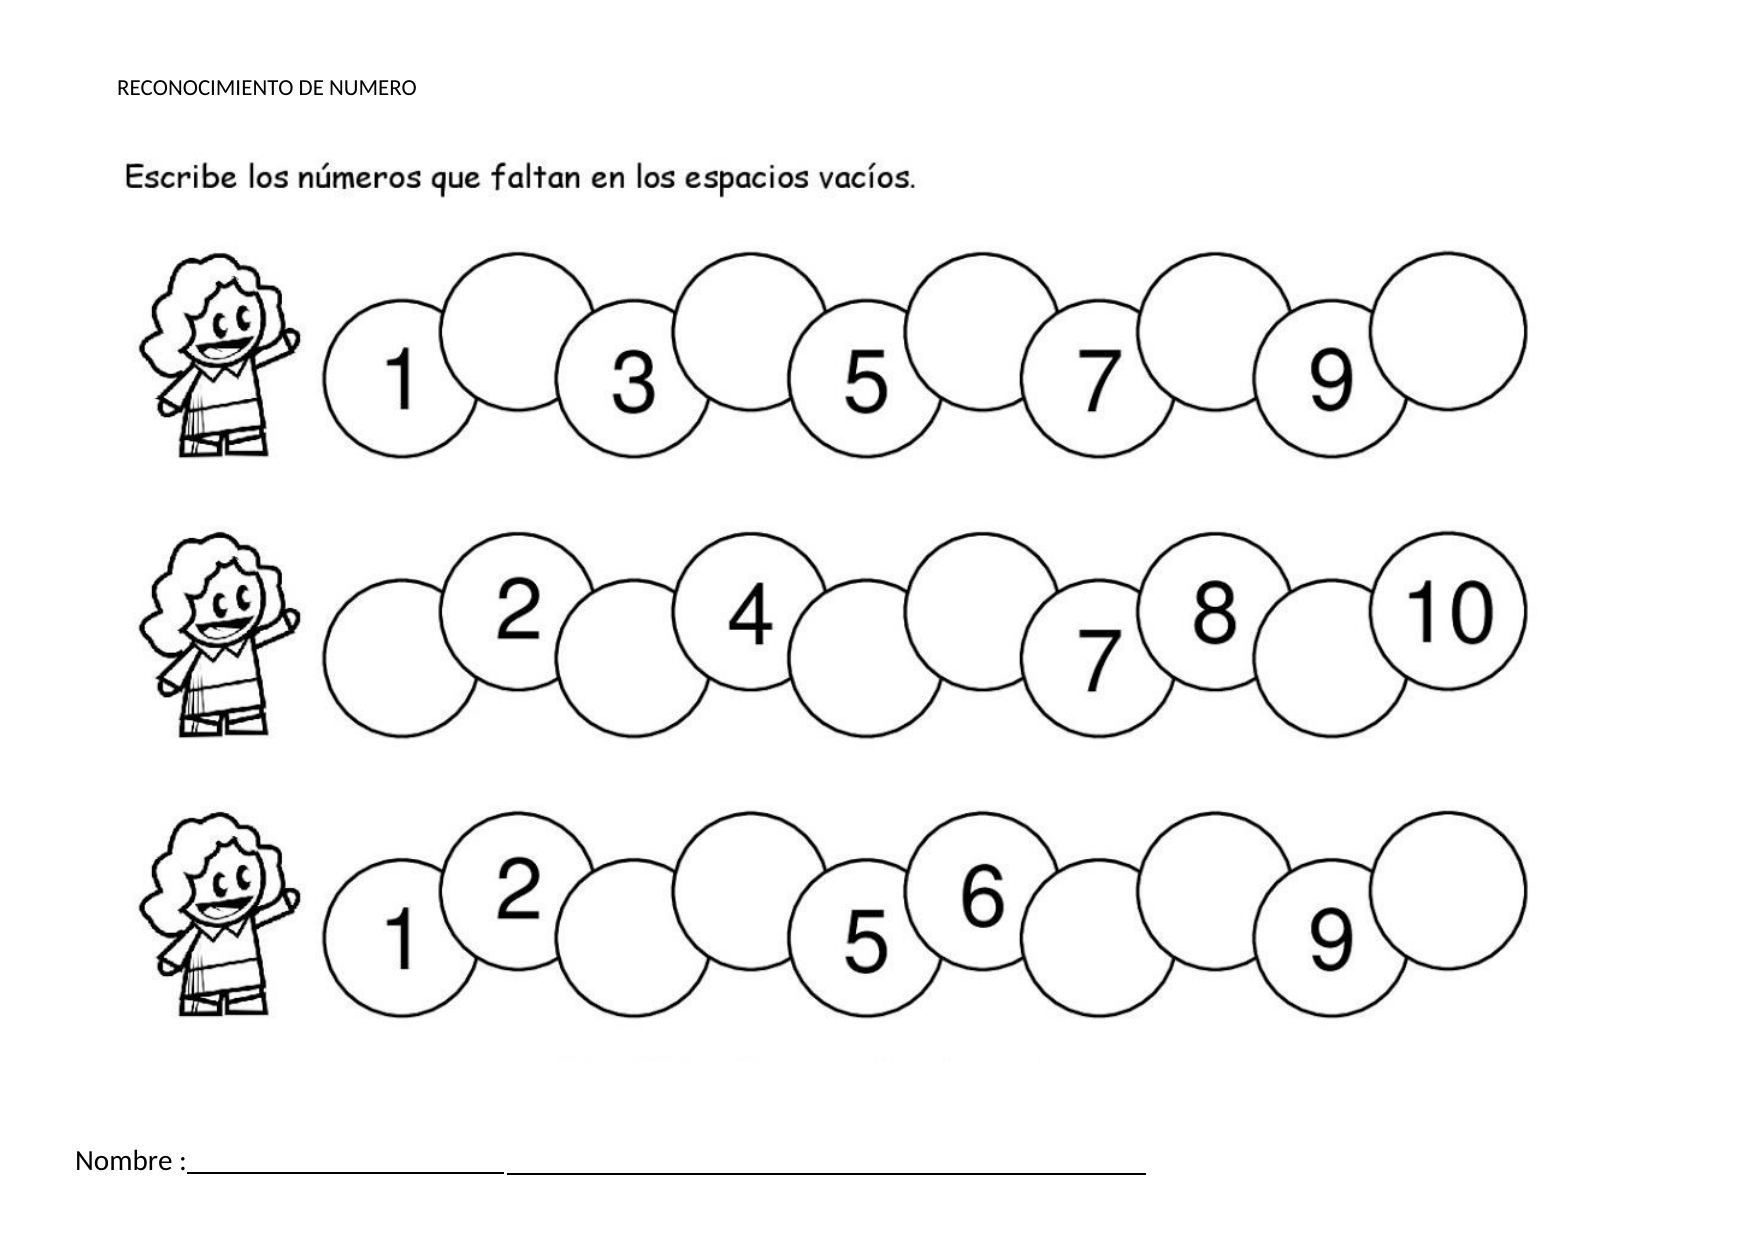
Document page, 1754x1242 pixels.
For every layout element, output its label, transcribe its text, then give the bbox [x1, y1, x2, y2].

picture [75, 130, 1677, 1062]
text RECONOCIMIENTO DE NUMERO [117, 73, 1687, 102]
text Nombre : [75, 1142, 1687, 1177]
